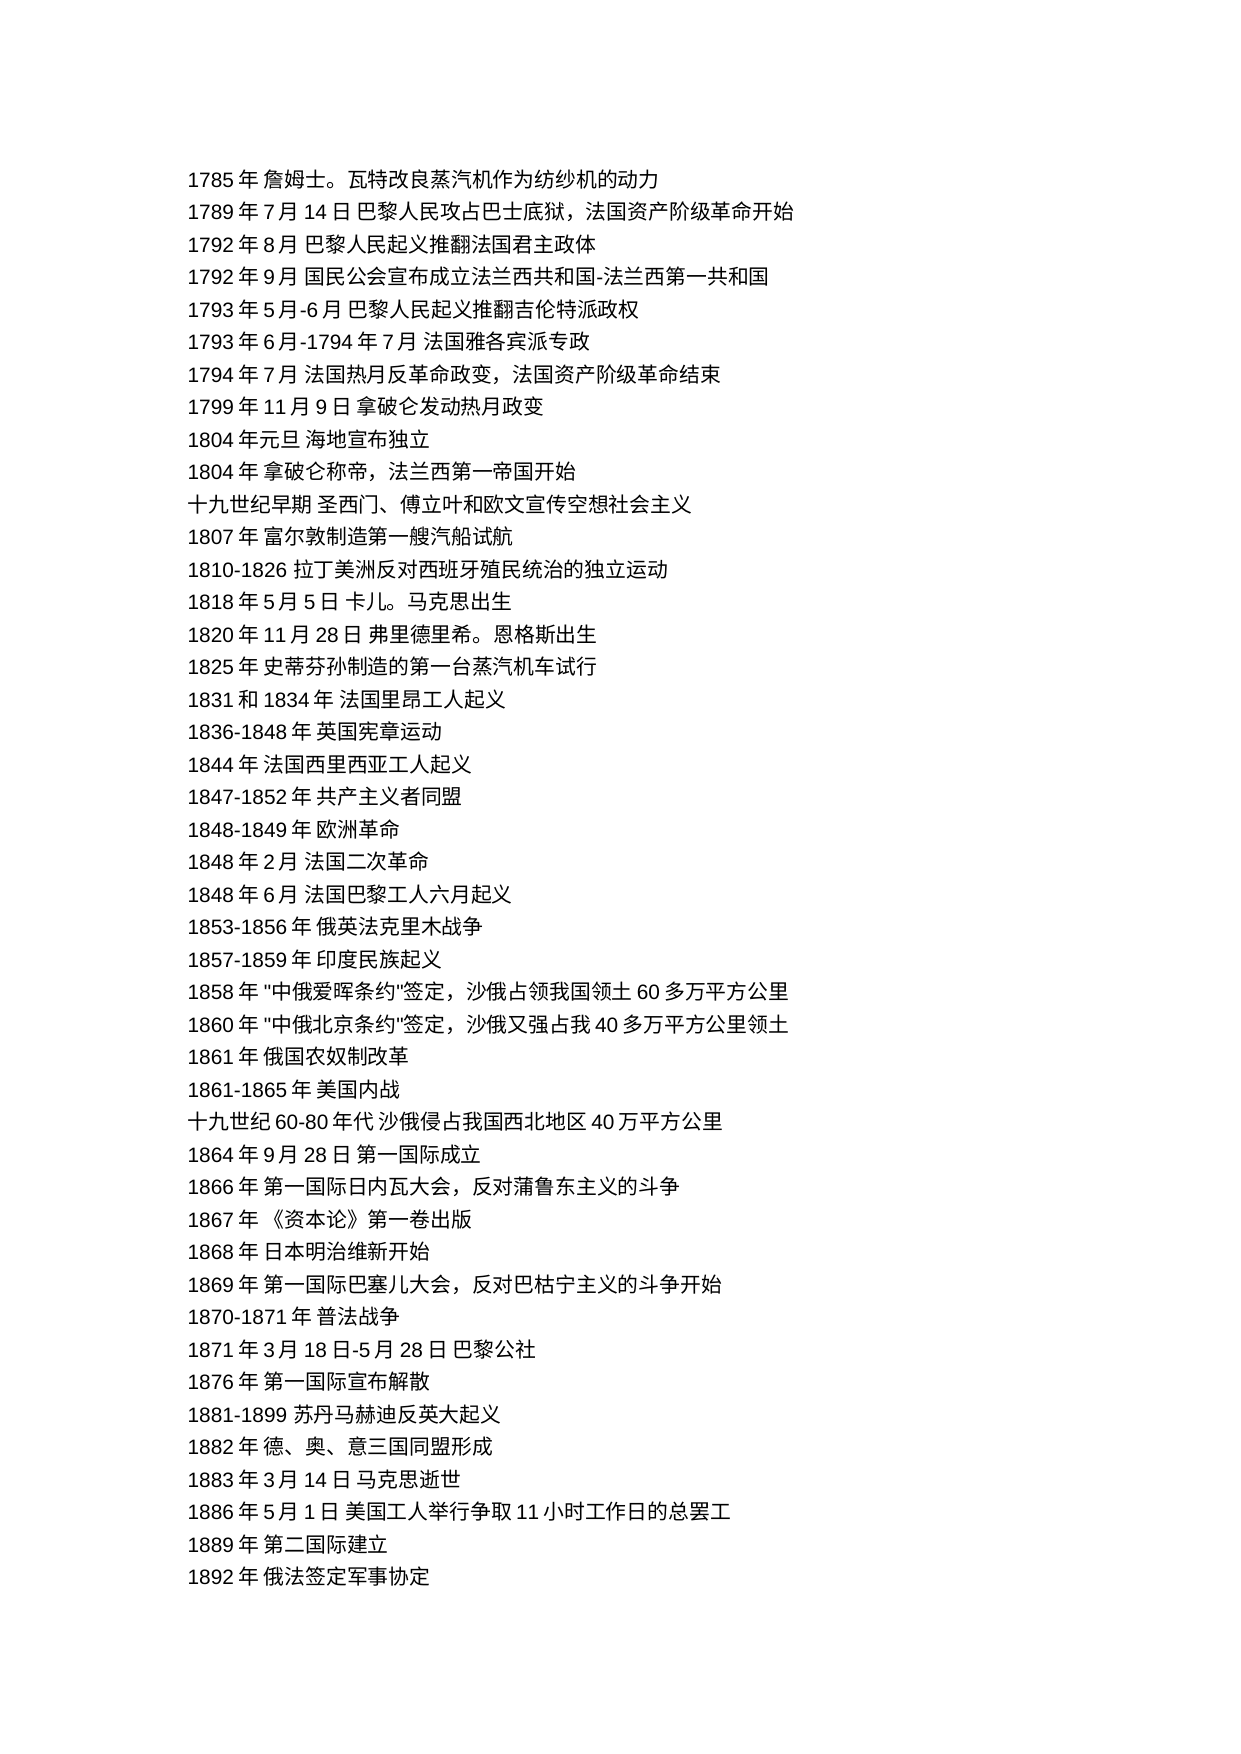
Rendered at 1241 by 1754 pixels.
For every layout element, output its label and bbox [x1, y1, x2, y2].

text [187, 162, 1053, 1592]
